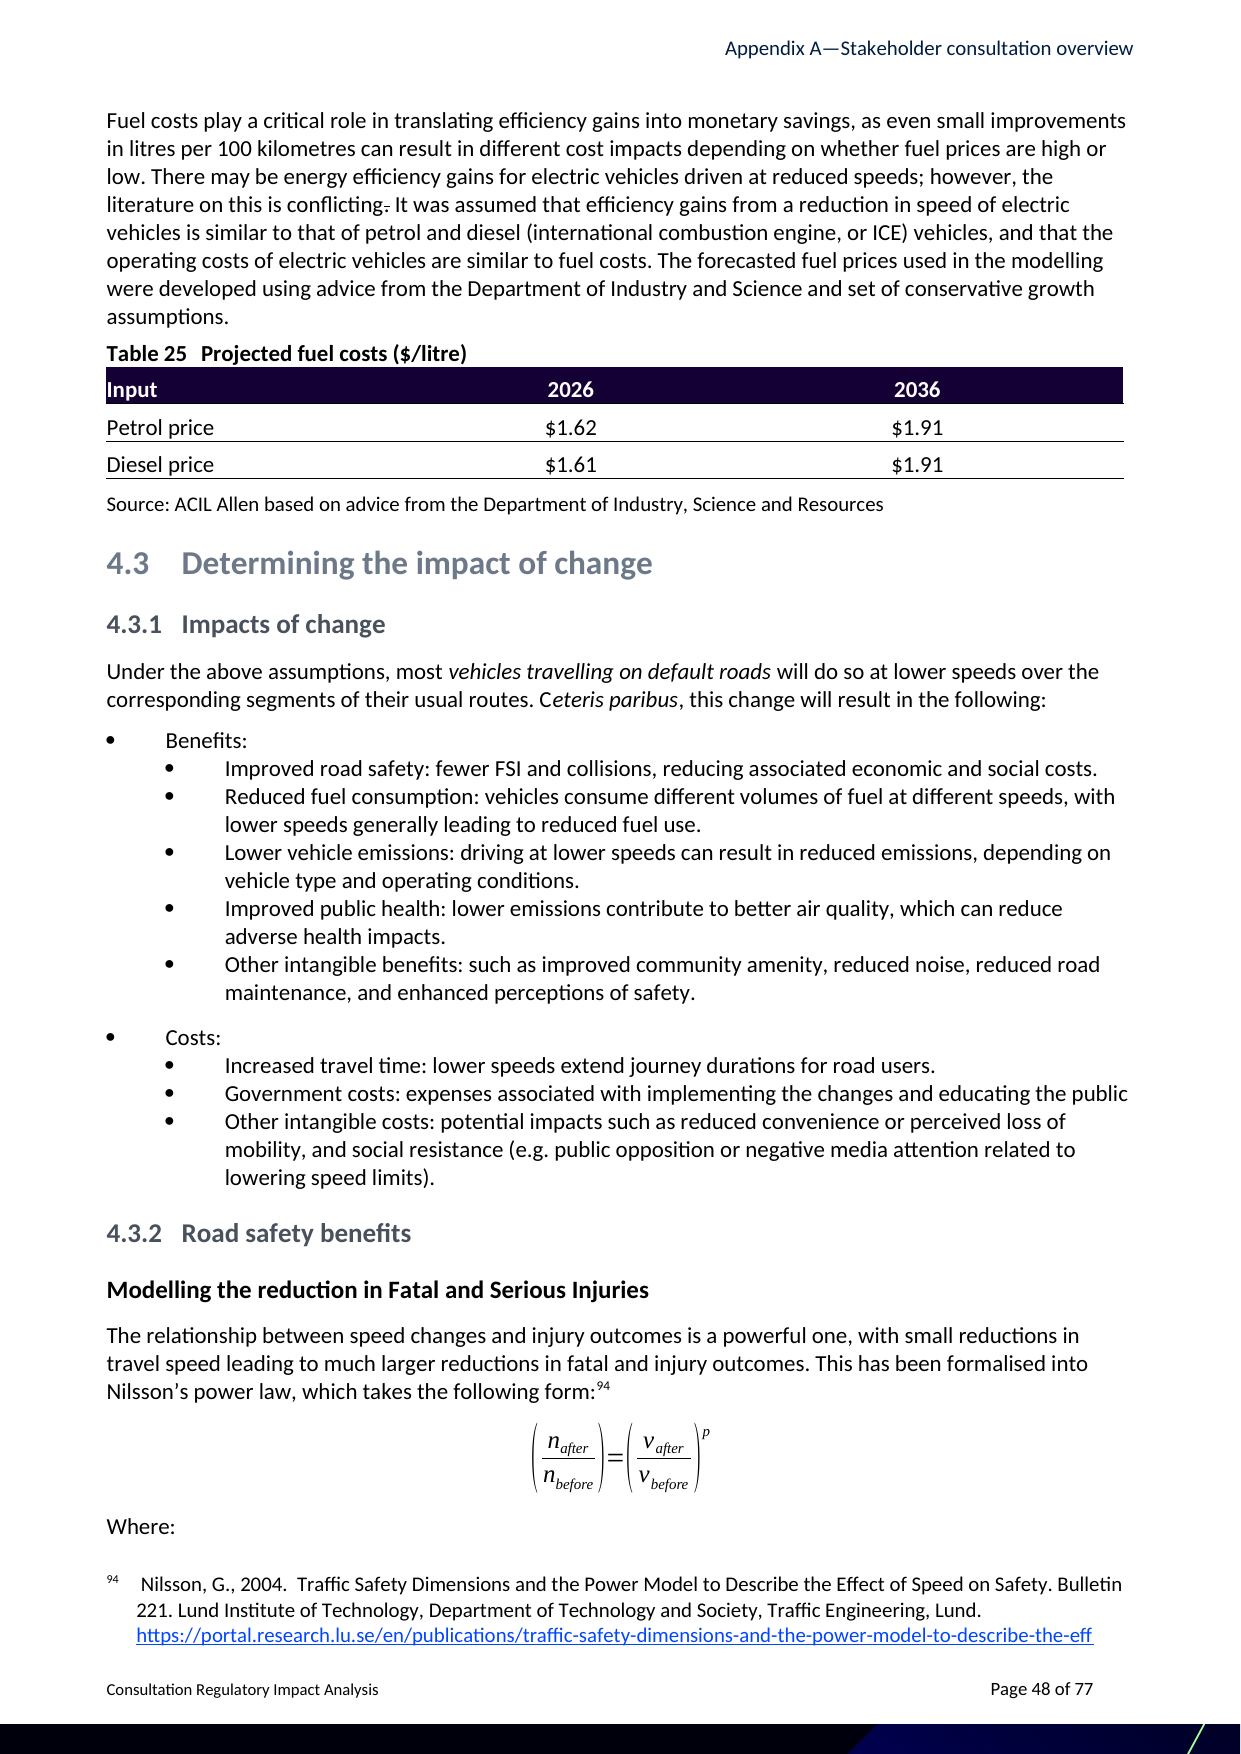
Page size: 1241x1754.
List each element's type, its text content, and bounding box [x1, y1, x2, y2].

table_cell $1.61 [431, 442, 711, 478]
table_cell Petrol price [106, 404, 431, 441]
list Benefits: [106, 726, 1134, 754]
list Other intangible costs: potential impacts such as reduced convenience or perceived loss of mobility, and social resistance (e.g. public opposition or negative media attention related to lowering speed limits). [165, 1107, 1134, 1191]
subtitle Table 25 Projected fuel costs ($/litre) [106, 339, 1134, 367]
table_cell $1.62 [431, 404, 711, 441]
text The relationship between speed changes and injury outcomes is a powerful one, with small reductions in travel speed leading to much larger reductions in fatal and injury outcomes. This has been formalised into Nilsson’s power law, which takes the following form: [106, 1321, 1134, 1405]
list Costs: [106, 1023, 1134, 1051]
table_cell Diesel price [106, 442, 431, 478]
list Government costs: expenses associated with implementing the changes and educating the public [165, 1079, 1134, 1107]
table_header 2036 [711, 367, 1123, 403]
table_cell $1.91 [711, 442, 1123, 478]
list Lower vehicle emissions: driving at lower speeds can result in reduced emissions, depending on vehicle type and operating conditions. [165, 838, 1134, 894]
subtitle 4.3.1 Impacts of change [106, 608, 1134, 641]
picture [0, 1724, 1241, 1754]
list Other intangible benefits: such as improved community amenity, reduced noise, reduced road maintenance, and enhanced perceptions of safety. [165, 950, 1134, 1006]
text Fuel costs play a critical role in translating efficiency gains into monetary savings, as even small improvements in litres per 100 kilometres can result in different cost impacts depending on whether fuel prices are high or low. There may be energy efficiency gains for electric vehicles driven at reduced speeds; however, the literature on this is conflicting. It was assumed that efficiency gains from a reduction in speed of electric vehicles is similar to that of petrol and diesel (international combustion engine, or ICE) vehicles, and that the operating costs of electric vehicles are similar to fuel costs. The forecasted fuel prices used in the modelling were developed using advice from the Department of Industry and Science and set of conservative growth assumptions. [106, 106, 1134, 331]
text Under the above assumptions, most vehicles travelling on default roads will do so at lower speeds over the corresponding segments of their usual routes. Ceteris paribus, this change will result in the following: [106, 657, 1134, 713]
list Increased travel time: lower speeds extend journey durations for road users. [165, 1051, 1134, 1079]
list Reduced fuel consumption: vehicles consume different volumes of fuel at different speeds, with lower speeds generally leading to reduced fuel use. [165, 782, 1134, 838]
subtitle Modelling the reduction in Fatal and Serious Injuries [106, 1274, 1134, 1304]
text Source: ACIL Allen based on advice from the Department of Industry, Science and Resources [106, 492, 1134, 517]
table_header Input [106, 367, 431, 403]
text Where: [106, 1512, 1134, 1540]
table_cell $1.91 [711, 404, 1123, 441]
table_header 2026 [431, 367, 711, 403]
list Improved road safety: fewer FSI and collisions, reducing associated economic and social costs. [165, 754, 1134, 782]
subtitle 4.3.2 Road safety benefits [106, 1216, 1134, 1249]
list Improved public health: lower emissions contribute to better air quality, which can reduce adverse health impacts. [165, 894, 1134, 950]
subtitle 4.3 Determining the impact of change [106, 542, 1134, 583]
